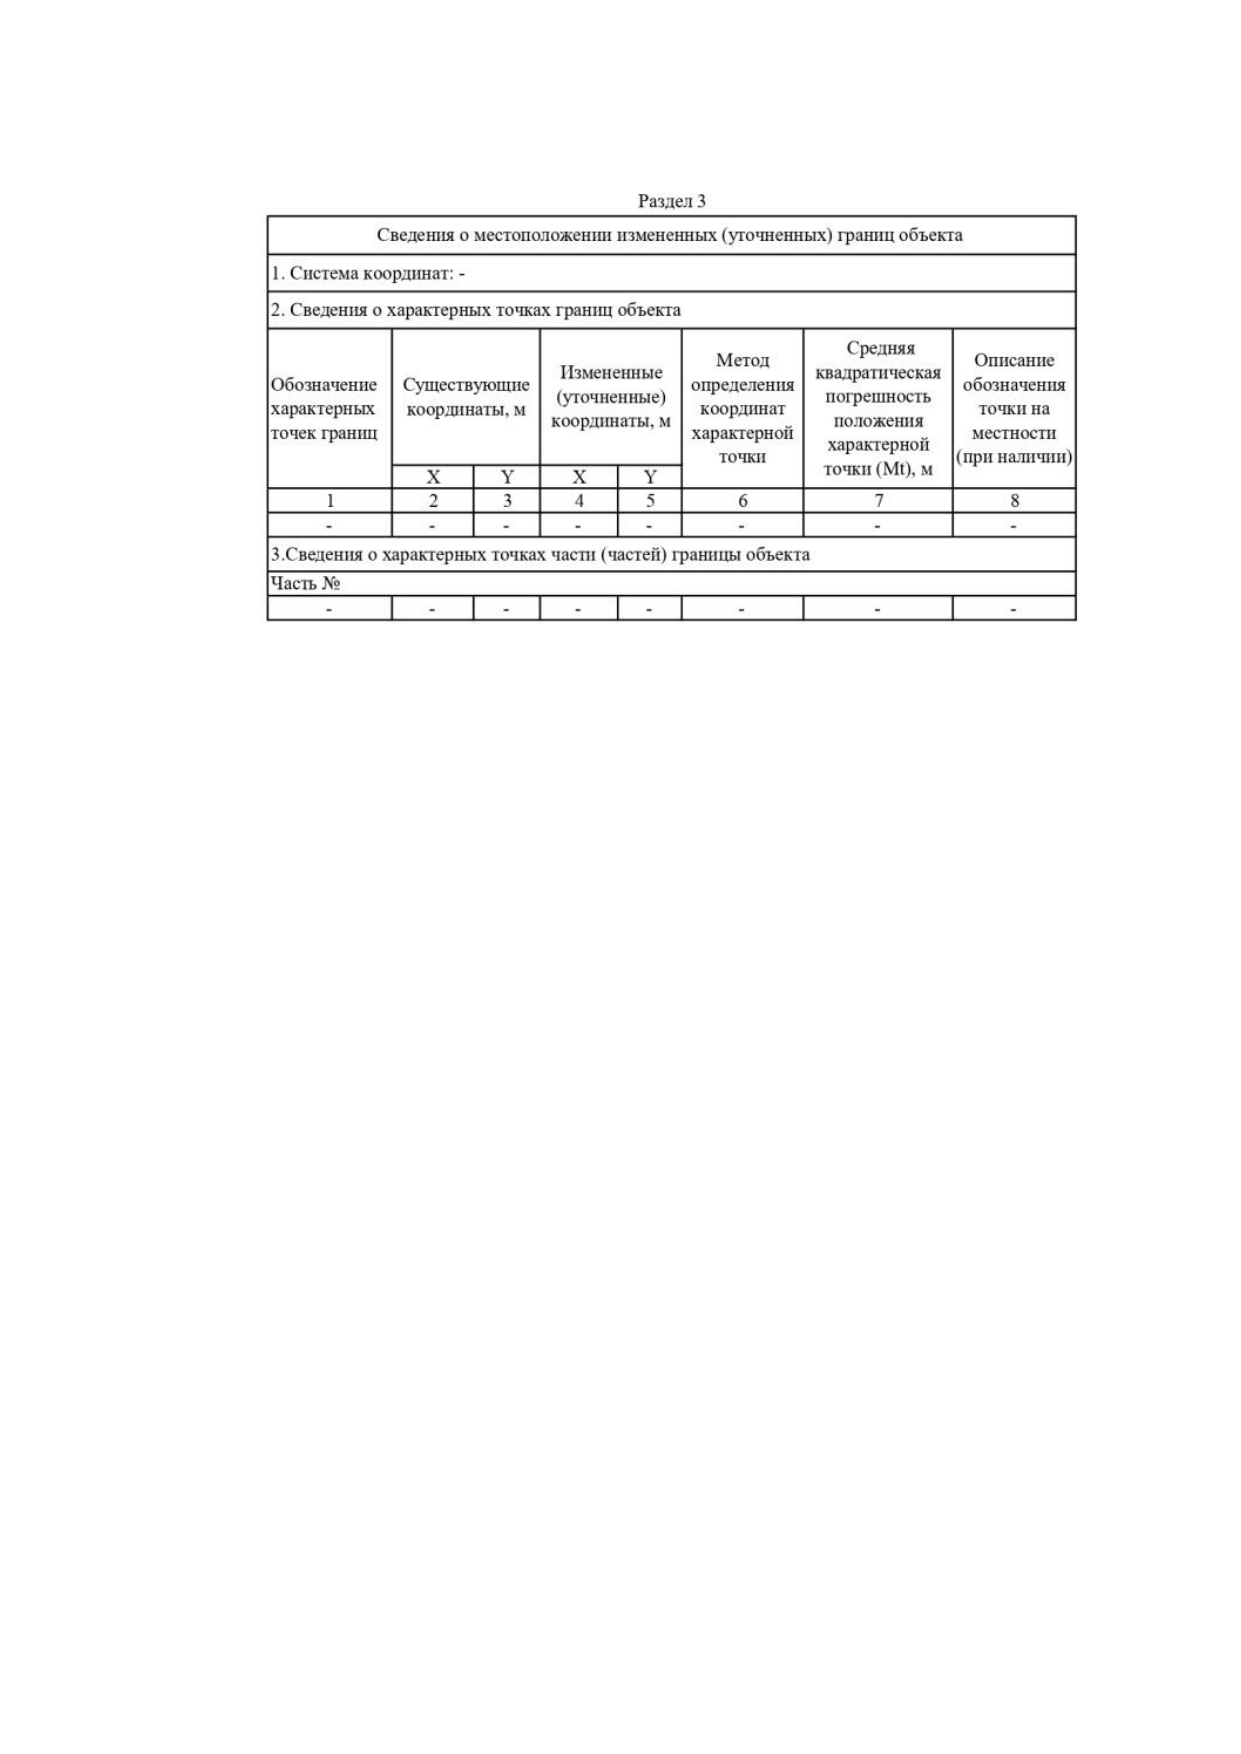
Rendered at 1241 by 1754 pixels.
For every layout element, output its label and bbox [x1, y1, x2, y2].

picture [177, 118, 1151, 1379]
